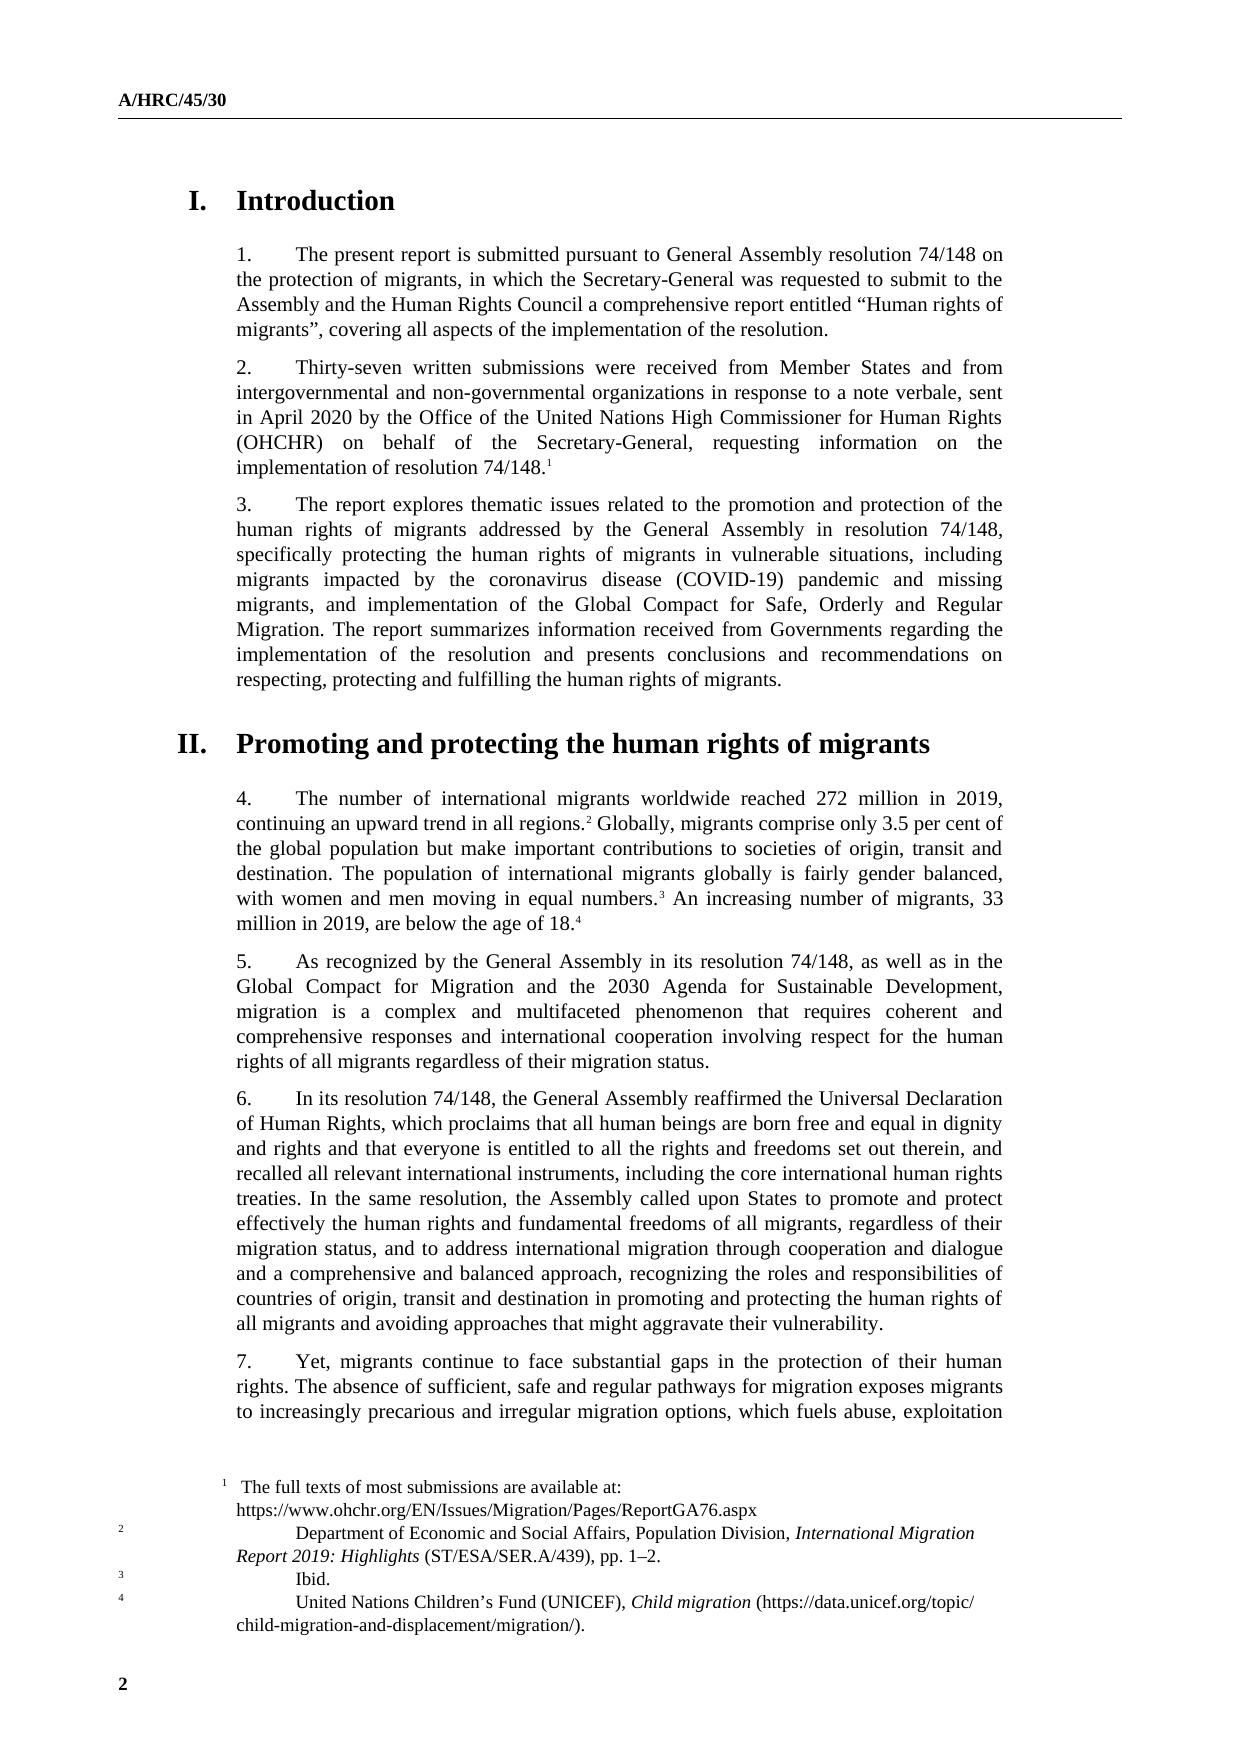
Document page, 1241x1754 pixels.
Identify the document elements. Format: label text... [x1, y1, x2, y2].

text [236, 1348, 1004, 1423]
text I. Introduction [118, 185, 1004, 216]
text 1. The present report is submitted pursuant to General Assembly resolution 74/148 on the protection of migrants, in which the Secretary-General was requested to submit to the Assembly and the Human Rights Council a comprehensive report entitled “Human rights of migrants”, covering all aspects of the implementation of the resolution. [236, 241, 1004, 341]
text 6. In its resolution 74/148, the General Assembly reaffirmed the Universal Declaration of Human Rights, which proclaims that all human beings are born free and equal in dignity and rights and that everyone is entitled to all the rights and freedoms set out therein, and recalled all relevant international instruments, including the core international human rights treaties. In the same resolution, the Assembly called upon States to promote and protect effectively the human rights and fundamental freedoms of all migrants, regardless of their migration status, and to address international migration through cooperation and dialogue and a comprehensive and balanced approach, recognizing the roles and responsibilities of countries of origin, transit and destination in promoting and protecting the human rights of all migrants and avoiding approaches that might aggravate their vulnerability. [236, 1085, 1004, 1335]
text 4. The number of international migrants worldwide reached 272 million in 2019, continuing an upward trend in all regions. Globally, migrants comprise only 3.5 per cent of the global population but make important contributions to societies of origin, transit and destination. The population of international migrants globally is fairly gender balanced, with women and men moving in equal numbers. An increasing number of migrants, 33 million in 2019, are below the age of 18. [236, 785, 1004, 935]
text 5. As recognized by the General Assembly in its resolution 74/148, as well as in the Global Compact for Migration and the 2030 Agenda for Sustainable Development, migration is a complex and multifaceted phenomenon that requires coherent and comprehensive responses and international cooperation involving respect for the human rights of all migrants regardless of their migration status. [236, 948, 1004, 1073]
text 3. The report explores thematic issues related to the promotion and protection of the human rights of migrants addressed by the General Assembly in resolution 74/148, specifically protecting the human rights of migrants in vulnerable situations, including migrants impacted by the coronavirus disease (COVID-19) pandemic and missing migrants, and implementation of the Global Compact for Safe, Orderly and Regular Migration. The report summarizes information received from Governments regarding the implementation of the resolution and presents conclusions and recommendations on respecting, protecting and fulfilling the human rights of migrants. [236, 491, 1004, 691]
text 2. Thirty-seven written submissions were received from Member States and from intergovernmental and non-governmental organizations in response to a note verbale, sent in April 2020 by the Office of the United Nations High Commissioner for Human Rights (OHCHR) on behalf of the Secretary-General, requesting information on the implementation of resolution 74/148. [236, 354, 1004, 479]
text II. Promoting and protecting the human rights of migrants [118, 729, 1004, 760]
